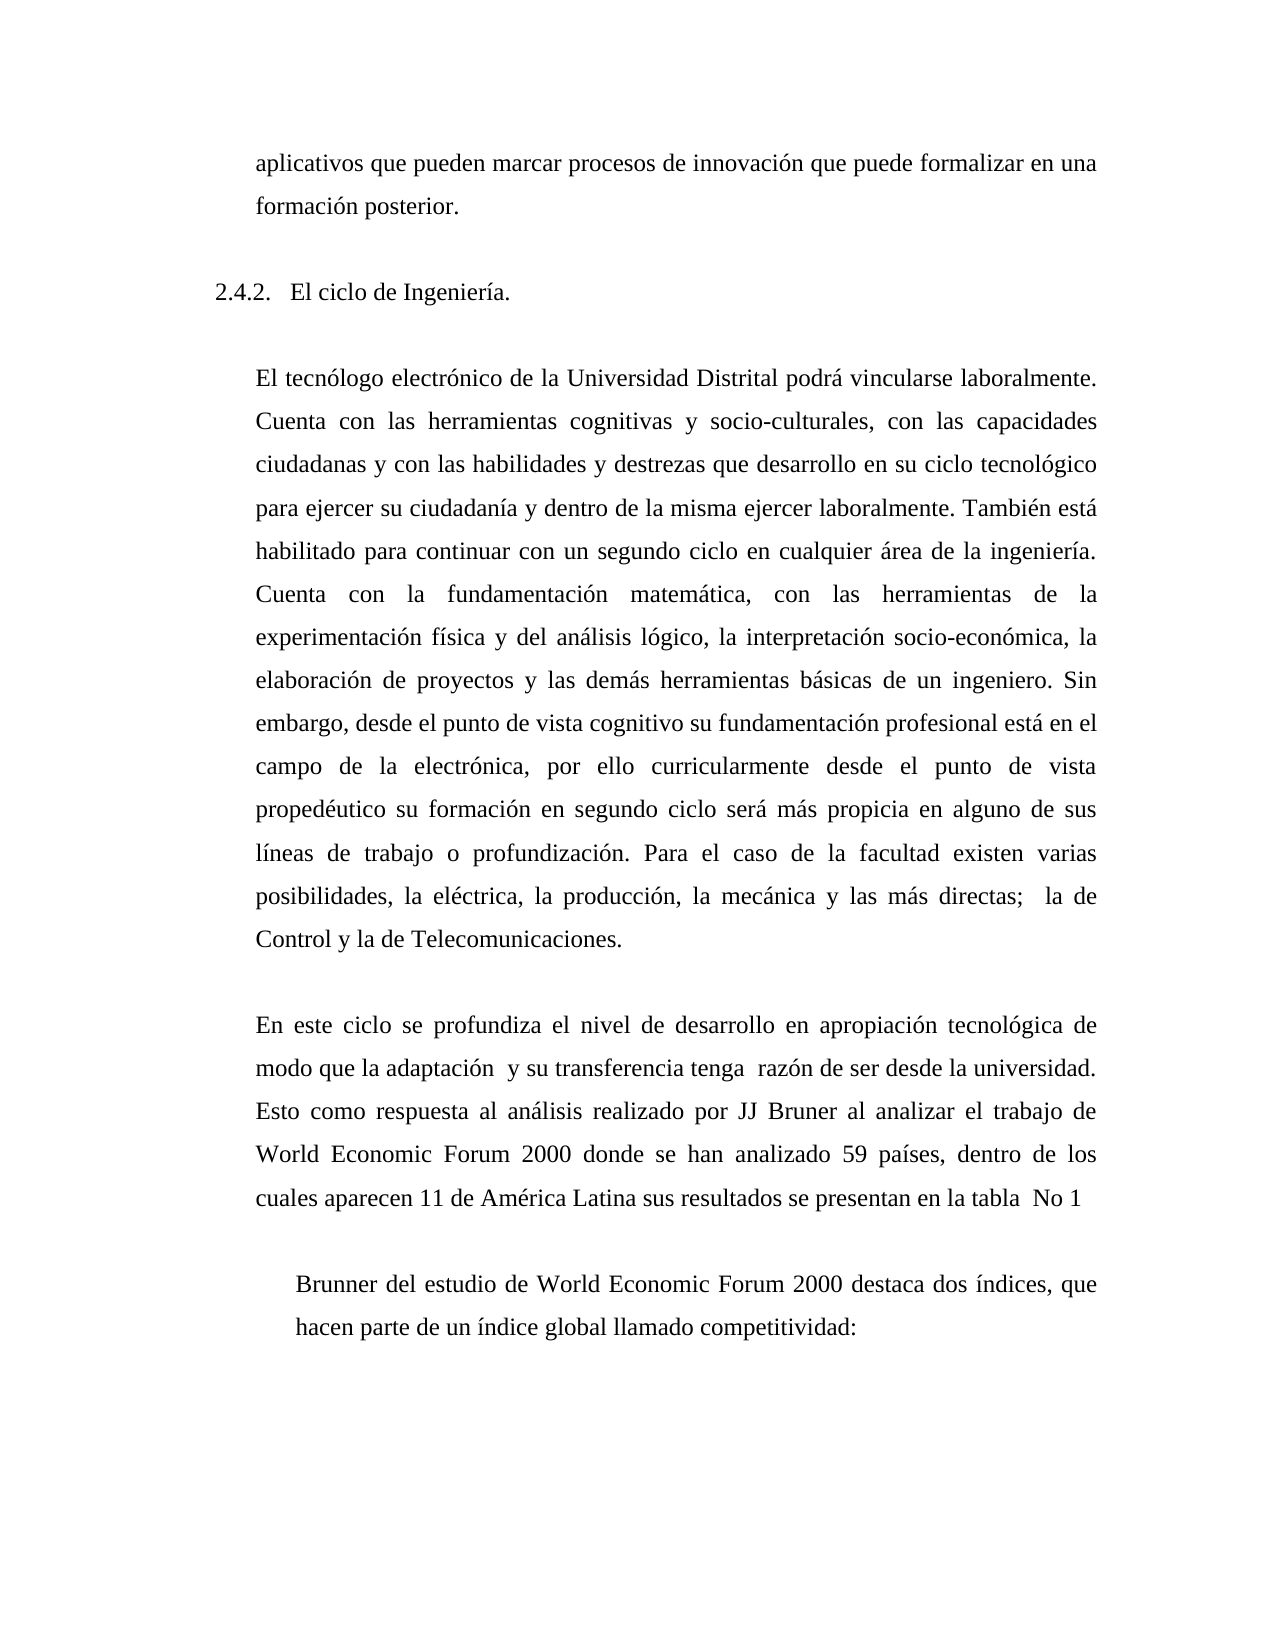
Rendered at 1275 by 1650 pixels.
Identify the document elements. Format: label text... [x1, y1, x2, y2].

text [255, 148, 1098, 219]
text En este ciclo se profundiza el nivel de desarrollo en apropiación tecnológica de modo que la adaptación y su transferencia tenga razón de ser desde la universidad. Esto como respuesta al análisis realizado por JJ Bruner al analizar el trabajo de World Economic Forum 2000 donde se han analizado 59 países, dentro de los cuales aparecen 11 de América Latina sus resultados se presentan en la tabla No 1 [255, 1010, 1098, 1211]
text El tecnólogo electrónico de la Universidad Distrital podrá vincularse laboralmente. Cuenta con las herramientas cognitivas y socio-culturales, con las capacidades ciudadanas y con las habilidades y destrezas que desarrollo en su ciclo tecnológico para ejercer su ciudadanía y dentro de la misma ejercer laboralmente. También está habilitado para continuar con un segundo ciclo en cualquier área de la ingeniería. Cuenta con la fundamentación matemática, con las herramientas de la experimentación física y del análisis lógico, la interpretación socio-económica, la elaboración de proyectos y las demás herramientas básicas de un ingeniero. Sin embargo, desde el punto de vista cognitivo su fundamentación profesional está en el campo de la electrónica, por ello curricularmente desde el punto de vista propedéutico su formación en segundo ciclo será más propicia en alguno de sus líneas de trabajo o profundización. Para el caso de la facultad existen varias posibilidades, la eléctrica, la producción, la mecánica y las más directas; la de Control y la de Telecomunicaciones. [255, 363, 1098, 953]
list El ciclo de Ingeniería. [215, 277, 1098, 306]
text Brunner del estudio de World Economic Forum 2000 destaca dos índices, que hacen parte de un índice global llamado competitividad: [295, 1269, 1098, 1341]
